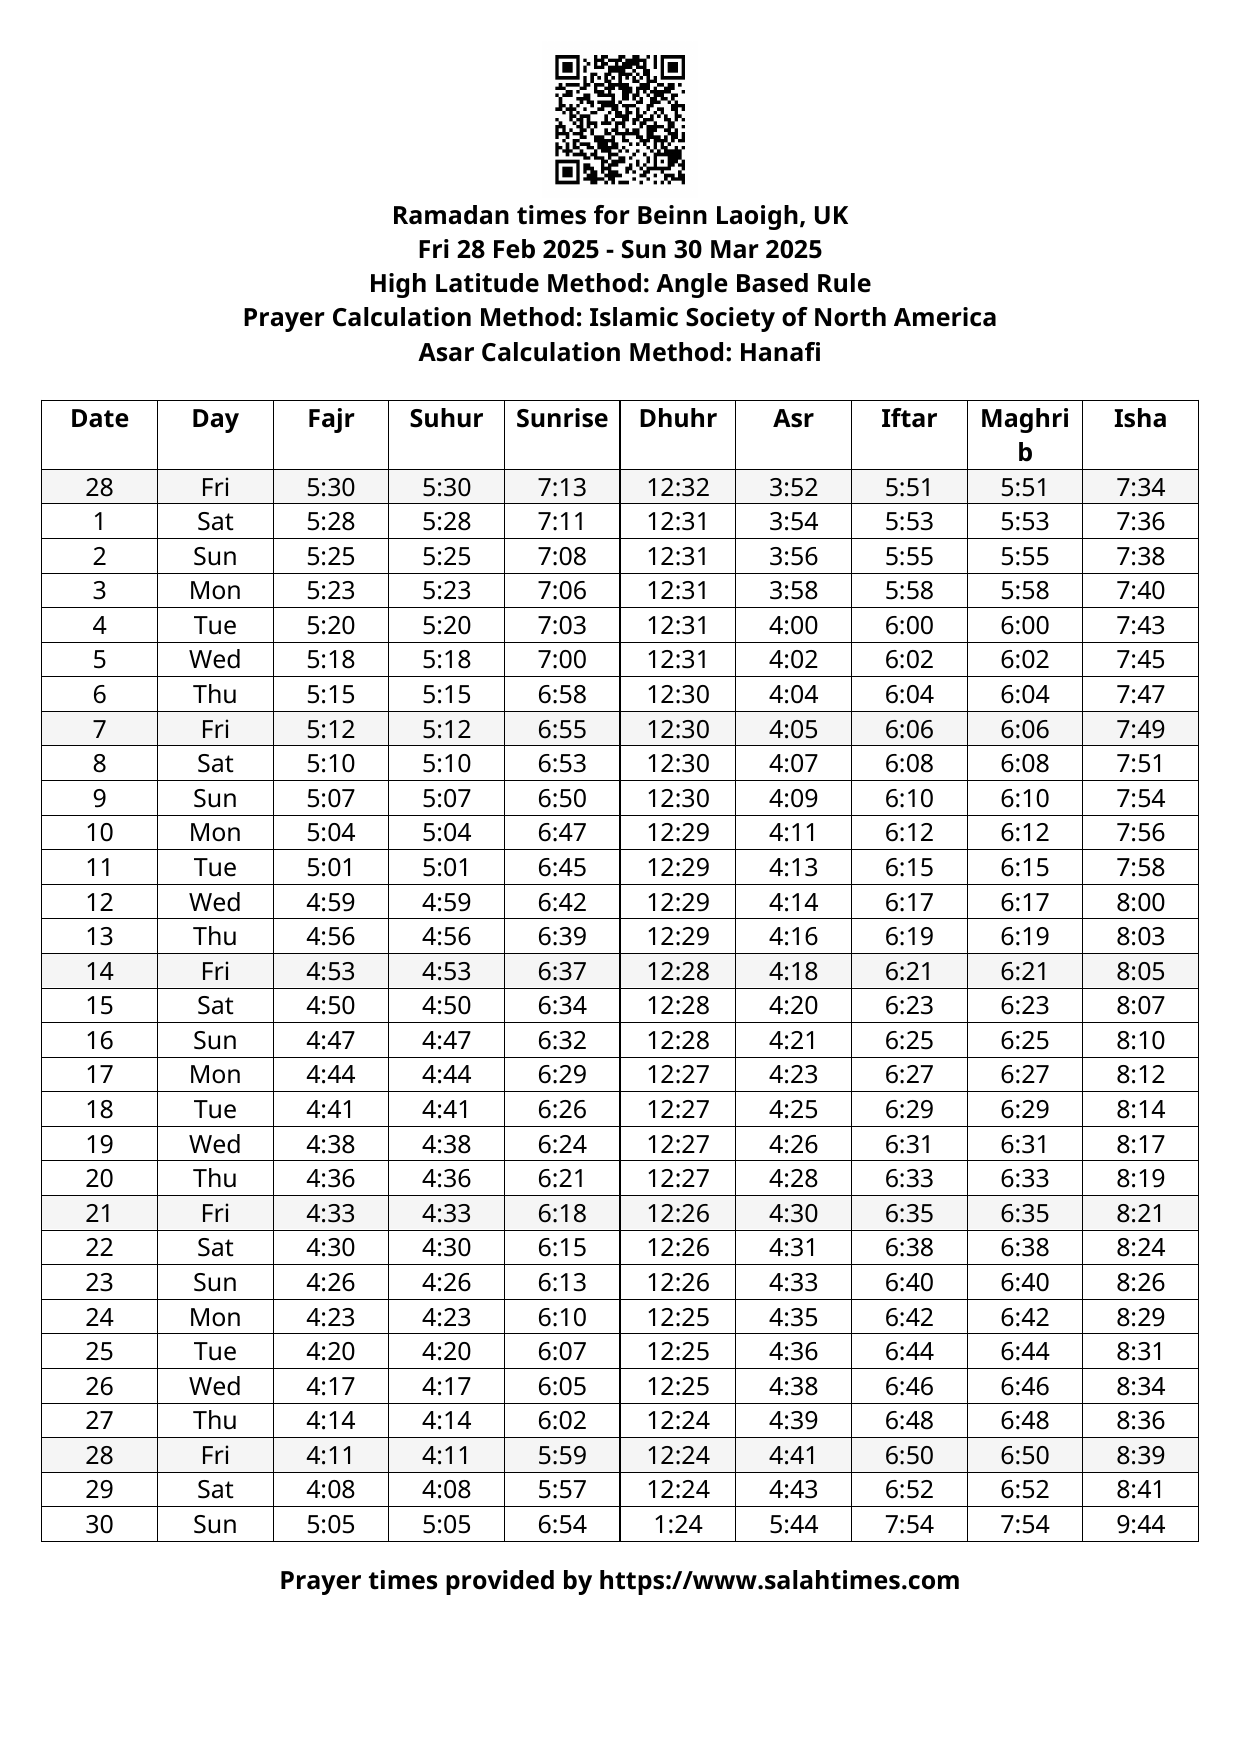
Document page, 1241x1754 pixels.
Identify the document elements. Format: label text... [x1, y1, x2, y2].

table_cell 8:26 [1083, 1265, 1198, 1299]
table_cell 6:10 [505, 1300, 619, 1333]
table_cell 5:25 [389, 539, 504, 572]
table_cell 5:28 [274, 504, 388, 538]
table_cell 30 [42, 1507, 157, 1541]
table_cell 7:38 [1083, 539, 1198, 572]
table_cell Sat [158, 746, 273, 780]
table_cell Sat [158, 1473, 273, 1506]
table_cell 12:24 [621, 1438, 735, 1472]
table_cell 6:50 [968, 1438, 1082, 1472]
table_cell 4:11 [736, 816, 851, 849]
table_cell 12 [42, 885, 157, 918]
table_cell 12:28 [621, 954, 735, 987]
text Prayer times provided by https://www.salahtimes.com [42, 1563, 1198, 1597]
table_cell 7:54 [852, 1507, 967, 1541]
table_cell 7:54 [1083, 781, 1198, 814]
table_cell 5:18 [389, 643, 504, 676]
table_cell 8:24 [1083, 1231, 1198, 1264]
table_cell 3 [42, 574, 157, 607]
table_cell 4:39 [736, 1404, 851, 1437]
table_cell 12:29 [621, 816, 735, 849]
table_cell 4:08 [389, 1473, 504, 1506]
table_cell 4:04 [736, 677, 851, 711]
table_cell 4:20 [736, 989, 851, 1022]
table_cell 12:25 [621, 1300, 735, 1333]
table_cell 6:13 [505, 1265, 619, 1299]
table_cell 6:47 [505, 816, 619, 849]
table_cell 8:10 [1083, 1023, 1198, 1057]
table_cell 6:54 [505, 1507, 619, 1541]
table_cell 6:52 [968, 1473, 1082, 1506]
table_cell 8:05 [1083, 954, 1198, 987]
table_cell 22 [42, 1231, 157, 1264]
table_cell 5:10 [389, 746, 504, 780]
table_cell 4:13 [736, 850, 851, 884]
table_cell 5:12 [389, 712, 504, 745]
table_header Dhuhr [621, 401, 735, 469]
table_cell 6:17 [968, 885, 1082, 918]
table_cell 12:29 [621, 919, 735, 953]
table_cell 6:12 [852, 816, 967, 849]
table_cell 12:31 [621, 504, 735, 538]
table_cell Sun [158, 539, 273, 572]
table_cell 4:11 [389, 1438, 504, 1472]
table_cell 12:32 [621, 470, 735, 503]
table_cell 12:27 [621, 1092, 735, 1126]
table_cell 4:36 [274, 1161, 388, 1195]
table_cell Sun [158, 1265, 273, 1299]
table_cell Wed [158, 1369, 273, 1402]
table_cell 6:00 [968, 608, 1082, 642]
table_cell 6:40 [852, 1265, 967, 1299]
table_cell 5:28 [389, 504, 504, 538]
table_cell 8:00 [1083, 885, 1198, 918]
table_cell 4:44 [389, 1058, 504, 1091]
table_cell 5:51 [968, 470, 1082, 503]
text Asar Calculation Method: Hanafi [42, 334, 1198, 368]
table_cell 7:43 [1083, 608, 1198, 642]
table_cell 4:26 [736, 1127, 851, 1160]
table_cell 4:05 [736, 712, 851, 745]
table_cell 4:47 [274, 1023, 388, 1057]
table_cell 5:55 [968, 539, 1082, 572]
table_cell 12:29 [621, 885, 735, 918]
table_cell 12:30 [621, 712, 735, 745]
table_cell 4:33 [736, 1265, 851, 1299]
table_cell 6:32 [505, 1023, 619, 1057]
table_cell 4:59 [274, 885, 388, 918]
table_cell 7:34 [1083, 470, 1198, 503]
table_cell 6:23 [968, 989, 1082, 1022]
table_cell 12:27 [621, 1127, 735, 1160]
table_cell 6:02 [852, 643, 967, 676]
table_cell 4:23 [274, 1300, 388, 1333]
text Fri 28 Feb 2025 - Sun 30 Mar 2025 [42, 232, 1198, 266]
table_cell 7:45 [1083, 643, 1198, 676]
table_cell 12:30 [621, 746, 735, 780]
text Prayer Calculation Method: Islamic Society of North America [42, 300, 1198, 334]
table_cell 5:12 [274, 712, 388, 745]
table_cell 12:28 [621, 989, 735, 1022]
table_cell 4:23 [736, 1058, 851, 1091]
table_cell Thu [158, 1404, 273, 1437]
table_cell 4:41 [389, 1092, 504, 1126]
table_cell 15 [42, 989, 157, 1022]
table_cell 6:53 [505, 746, 619, 780]
table_cell 1 [42, 504, 157, 538]
table_cell 6:19 [968, 919, 1082, 953]
table_cell 5:15 [389, 677, 504, 711]
table_cell 4:33 [389, 1196, 504, 1229]
table_cell 8:12 [1083, 1058, 1198, 1091]
table_cell 6:08 [852, 746, 967, 780]
table_cell 9 [42, 781, 157, 814]
table_cell 5 [42, 643, 157, 676]
table_cell 6:42 [505, 885, 619, 918]
table_cell 12:24 [621, 1404, 735, 1437]
table_cell Sun [158, 1023, 273, 1057]
table_cell 3:58 [736, 574, 851, 607]
table_cell 6:17 [852, 885, 967, 918]
table_cell 6:46 [852, 1369, 967, 1402]
table_cell 4:25 [736, 1092, 851, 1126]
table_cell 5:01 [389, 850, 504, 884]
table_cell 8:39 [1083, 1438, 1198, 1472]
table_cell 4:23 [389, 1300, 504, 1333]
table_cell 4:02 [736, 643, 851, 676]
table_cell 16 [42, 1023, 157, 1057]
table_cell 6:50 [505, 781, 619, 814]
table_cell 6:42 [968, 1300, 1082, 1333]
table_cell 6:06 [852, 712, 967, 745]
table_cell 5:23 [274, 574, 388, 607]
table_cell 5:58 [968, 574, 1082, 607]
table_header Sunrise [505, 401, 619, 469]
table_cell 5:01 [274, 850, 388, 884]
table_cell 5:25 [274, 539, 388, 572]
table_cell 6:06 [968, 712, 1082, 745]
table_cell 12:26 [621, 1265, 735, 1299]
table_header Asr [736, 401, 851, 469]
table_cell Tue [158, 850, 273, 884]
table_cell 4:41 [274, 1092, 388, 1126]
table_cell 4:36 [736, 1334, 851, 1368]
table_cell 6:10 [968, 781, 1082, 814]
table_cell 4:18 [736, 954, 851, 987]
table_cell 6:23 [852, 989, 967, 1022]
table_cell 6:34 [505, 989, 619, 1022]
table_cell 23 [42, 1265, 157, 1299]
table_cell 7:56 [1083, 816, 1198, 849]
table_cell 4:20 [274, 1334, 388, 1368]
table_cell 21 [42, 1196, 157, 1229]
table_cell 4:08 [274, 1473, 388, 1506]
table_cell 6:05 [505, 1369, 619, 1402]
table_cell 8:36 [1083, 1404, 1198, 1437]
table_cell 4:30 [389, 1231, 504, 1264]
table_cell 18 [42, 1092, 157, 1126]
table_cell 6:10 [852, 781, 967, 814]
table_cell 4:50 [274, 989, 388, 1022]
table_cell 6:27 [852, 1058, 967, 1091]
table_cell 6:37 [505, 954, 619, 987]
table_cell 5:04 [274, 816, 388, 849]
table_cell 4:41 [736, 1438, 851, 1472]
table_cell 4:56 [274, 919, 388, 953]
table_cell 8:19 [1083, 1161, 1198, 1195]
table_cell Thu [158, 919, 273, 953]
table_cell Wed [158, 885, 273, 918]
table_cell 5:59 [505, 1438, 619, 1472]
table_cell 8:29 [1083, 1300, 1198, 1333]
table_cell Sun [158, 1507, 273, 1541]
table_cell 3:54 [736, 504, 851, 538]
table_cell 6:24 [505, 1127, 619, 1160]
table_cell 6:44 [968, 1334, 1082, 1368]
table_cell 6:44 [852, 1334, 967, 1368]
table_cell 24 [42, 1300, 157, 1333]
table_cell 11 [42, 850, 157, 884]
table_cell 6:33 [968, 1161, 1082, 1195]
table_cell Mon [158, 816, 273, 849]
table_cell 6:31 [968, 1127, 1082, 1160]
table_cell 6:25 [968, 1023, 1082, 1057]
table_cell 26 [42, 1369, 157, 1402]
table_cell Thu [158, 677, 273, 711]
table_cell 12:26 [621, 1231, 735, 1264]
table_cell 6:15 [968, 850, 1082, 884]
table_cell Fri [158, 1196, 273, 1229]
table_cell Fri [158, 712, 273, 745]
table_cell 5:20 [389, 608, 504, 642]
table_cell 4:14 [274, 1404, 388, 1437]
table_header Isha [1083, 401, 1198, 469]
table_cell 4:14 [389, 1404, 504, 1437]
table_cell 6:15 [852, 850, 967, 884]
table_header Suhur [389, 401, 504, 469]
table_cell 4:14 [736, 885, 851, 918]
table_cell 6:02 [968, 643, 1082, 676]
table_cell 5:51 [852, 470, 967, 503]
table_cell 6:29 [968, 1092, 1082, 1126]
table_cell 8:07 [1083, 989, 1198, 1022]
table_cell 4:17 [389, 1369, 504, 1402]
table_cell 6:39 [505, 919, 619, 953]
table_cell 5:58 [852, 574, 967, 607]
table_cell 7:49 [1083, 712, 1198, 745]
table_cell 6:21 [505, 1161, 619, 1195]
table_cell Wed [158, 1127, 273, 1160]
table_cell 7:58 [1083, 850, 1198, 884]
table_cell 4:16 [736, 919, 851, 953]
table_cell 7:06 [505, 574, 619, 607]
table_cell 6:48 [852, 1404, 967, 1437]
table_cell 4:28 [736, 1161, 851, 1195]
table_cell 4:44 [274, 1058, 388, 1091]
table_cell 5:44 [736, 1507, 851, 1541]
table_cell 25 [42, 1334, 157, 1368]
table_cell 8:21 [1083, 1196, 1198, 1229]
table_cell 4:30 [274, 1231, 388, 1264]
table_cell 6:35 [852, 1196, 967, 1229]
table_cell 9:44 [1083, 1507, 1198, 1541]
table_cell 6:38 [852, 1231, 967, 1264]
table_cell 5:07 [274, 781, 388, 814]
table_cell 12:28 [621, 1023, 735, 1057]
table_cell 6:38 [968, 1231, 1082, 1264]
table_cell 6:04 [852, 677, 967, 711]
picture [542, 41, 699, 198]
table_cell Sat [158, 989, 273, 1022]
table_cell 8:17 [1083, 1127, 1198, 1160]
table_cell 19 [42, 1127, 157, 1160]
table_cell 6:19 [852, 919, 967, 953]
table_cell 12:25 [621, 1369, 735, 1402]
table_cell 6:12 [968, 816, 1082, 849]
table_cell 6:27 [968, 1058, 1082, 1091]
table_cell 7:47 [1083, 677, 1198, 711]
table_cell 6:55 [505, 712, 619, 745]
table_cell 29 [42, 1473, 157, 1506]
table_cell 5:18 [274, 643, 388, 676]
table_cell 4:11 [274, 1438, 388, 1472]
table_cell 5:05 [389, 1507, 504, 1541]
table_cell 8:03 [1083, 919, 1198, 953]
table_cell 6:21 [968, 954, 1082, 987]
table_cell 4:53 [389, 954, 504, 987]
table_cell 6:29 [505, 1058, 619, 1091]
table_cell 4:38 [389, 1127, 504, 1160]
table_cell 6:42 [852, 1300, 967, 1333]
table_cell 6:00 [852, 608, 967, 642]
table_cell 7:03 [505, 608, 619, 642]
table_cell Wed [158, 643, 273, 676]
table_cell 4:53 [274, 954, 388, 987]
table_cell 5:07 [389, 781, 504, 814]
table_cell 6:07 [505, 1334, 619, 1368]
text Ramadan times for Beinn Laoigh, UK [42, 198, 1198, 232]
table_cell 7 [42, 712, 157, 745]
table_cell 7:36 [1083, 504, 1198, 538]
table_cell 4:35 [736, 1300, 851, 1333]
table_cell 20 [42, 1161, 157, 1195]
table_cell 12:31 [621, 574, 735, 607]
table_cell 6:08 [968, 746, 1082, 780]
table_cell 5:23 [389, 574, 504, 607]
table_cell Sat [158, 1231, 273, 1264]
table_cell 4:43 [736, 1473, 851, 1506]
table_cell 7:40 [1083, 574, 1198, 607]
table_header Day [158, 401, 273, 469]
table_cell 4:47 [389, 1023, 504, 1057]
table_cell 12:30 [621, 781, 735, 814]
table_cell 4:30 [736, 1196, 851, 1229]
table_cell Fri [158, 470, 273, 503]
table_cell 6:21 [852, 954, 967, 987]
table_cell 6:50 [852, 1438, 967, 1472]
table_cell Tue [158, 608, 273, 642]
table_cell 6:02 [505, 1404, 619, 1437]
table_cell 12:30 [621, 677, 735, 711]
table_cell 8 [42, 746, 157, 780]
table_cell Tue [158, 1334, 273, 1368]
table_cell 5:04 [389, 816, 504, 849]
table_cell 12:31 [621, 643, 735, 676]
table_cell 6:40 [968, 1265, 1082, 1299]
table_cell Fri [158, 954, 273, 987]
table_cell 5:05 [274, 1507, 388, 1541]
table_cell 5:53 [968, 504, 1082, 538]
table_cell 6:45 [505, 850, 619, 884]
table_cell 13 [42, 919, 157, 953]
table_cell 4:38 [736, 1369, 851, 1402]
table_cell 3:52 [736, 470, 851, 503]
table_cell 28 [42, 470, 157, 503]
table_cell 12:24 [621, 1473, 735, 1506]
table_cell 4:17 [274, 1369, 388, 1402]
text High Latitude Method: Angle Based Rule [42, 266, 1198, 300]
table_cell 6:31 [852, 1127, 967, 1160]
table_cell 4:36 [389, 1161, 504, 1195]
table_cell 12:29 [621, 850, 735, 884]
table_cell 4:50 [389, 989, 504, 1022]
table_cell 8:31 [1083, 1334, 1198, 1368]
table_cell Sun [158, 781, 273, 814]
table_cell 4 [42, 608, 157, 642]
table_cell Mon [158, 1058, 273, 1091]
table_cell 7:13 [505, 470, 619, 503]
table_cell 6:25 [852, 1023, 967, 1057]
table_cell 12:26 [621, 1196, 735, 1229]
table_cell 27 [42, 1404, 157, 1437]
table_cell 12:27 [621, 1161, 735, 1195]
table_cell 6:04 [968, 677, 1082, 711]
table_cell 4:20 [389, 1334, 504, 1368]
table_cell 6:15 [505, 1231, 619, 1264]
table_cell 28 [42, 1438, 157, 1472]
table_cell 4:56 [389, 919, 504, 953]
table_cell 1:24 [621, 1507, 735, 1541]
table_cell 12:31 [621, 608, 735, 642]
table_cell 4:59 [389, 885, 504, 918]
table_cell 12:25 [621, 1334, 735, 1368]
table_cell 7:00 [505, 643, 619, 676]
table_cell 4:09 [736, 781, 851, 814]
table_cell 5:30 [274, 470, 388, 503]
table_cell 8:34 [1083, 1369, 1198, 1402]
table_header Date [42, 401, 157, 469]
table_cell 5:10 [274, 746, 388, 780]
table_cell Tue [158, 1092, 273, 1126]
table_cell Sat [158, 504, 273, 538]
table_cell 12:31 [621, 539, 735, 572]
table_header Iftar [852, 401, 967, 469]
table_cell 6:26 [505, 1092, 619, 1126]
table_cell 6:35 [968, 1196, 1082, 1229]
table_cell Fri [158, 1438, 273, 1472]
table_cell 6 [42, 677, 157, 711]
table_cell 4:07 [736, 746, 851, 780]
table_cell 3:56 [736, 539, 851, 572]
table_cell 5:30 [389, 470, 504, 503]
table_cell 6:33 [852, 1161, 967, 1195]
table_cell 8:41 [1083, 1473, 1198, 1506]
table_cell 5:20 [274, 608, 388, 642]
table_cell 7:08 [505, 539, 619, 572]
table_cell Mon [158, 1300, 273, 1333]
table_cell 17 [42, 1058, 157, 1091]
table_cell 8:14 [1083, 1092, 1198, 1126]
table_cell 7:51 [1083, 746, 1198, 780]
table_cell 4:38 [274, 1127, 388, 1160]
table_cell 5:53 [852, 504, 967, 538]
table_cell 2 [42, 539, 157, 572]
table_cell 4:26 [389, 1265, 504, 1299]
table_cell 10 [42, 816, 157, 849]
table_cell 4:31 [736, 1231, 851, 1264]
table_cell 6:18 [505, 1196, 619, 1229]
table_cell 6:48 [968, 1404, 1082, 1437]
table_cell 5:55 [852, 539, 967, 572]
table_header Fajr [274, 401, 388, 469]
table_header Maghrib [968, 401, 1082, 469]
table_cell 12:27 [621, 1058, 735, 1091]
table_cell 6:52 [852, 1473, 967, 1506]
table_cell 7:54 [968, 1507, 1082, 1541]
table_cell Thu [158, 1161, 273, 1195]
table_cell 6:58 [505, 677, 619, 711]
table_cell 7:11 [505, 504, 619, 538]
table_cell 14 [42, 954, 157, 987]
table_cell Mon [158, 574, 273, 607]
table_cell 6:46 [968, 1369, 1082, 1402]
table_cell 4:26 [274, 1265, 388, 1299]
table_cell 4:00 [736, 608, 851, 642]
table_cell 4:33 [274, 1196, 388, 1229]
table_cell 5:57 [505, 1473, 619, 1506]
table_cell 4:21 [736, 1023, 851, 1057]
table_cell 6:29 [852, 1092, 967, 1126]
table_cell 5:15 [274, 677, 388, 711]
